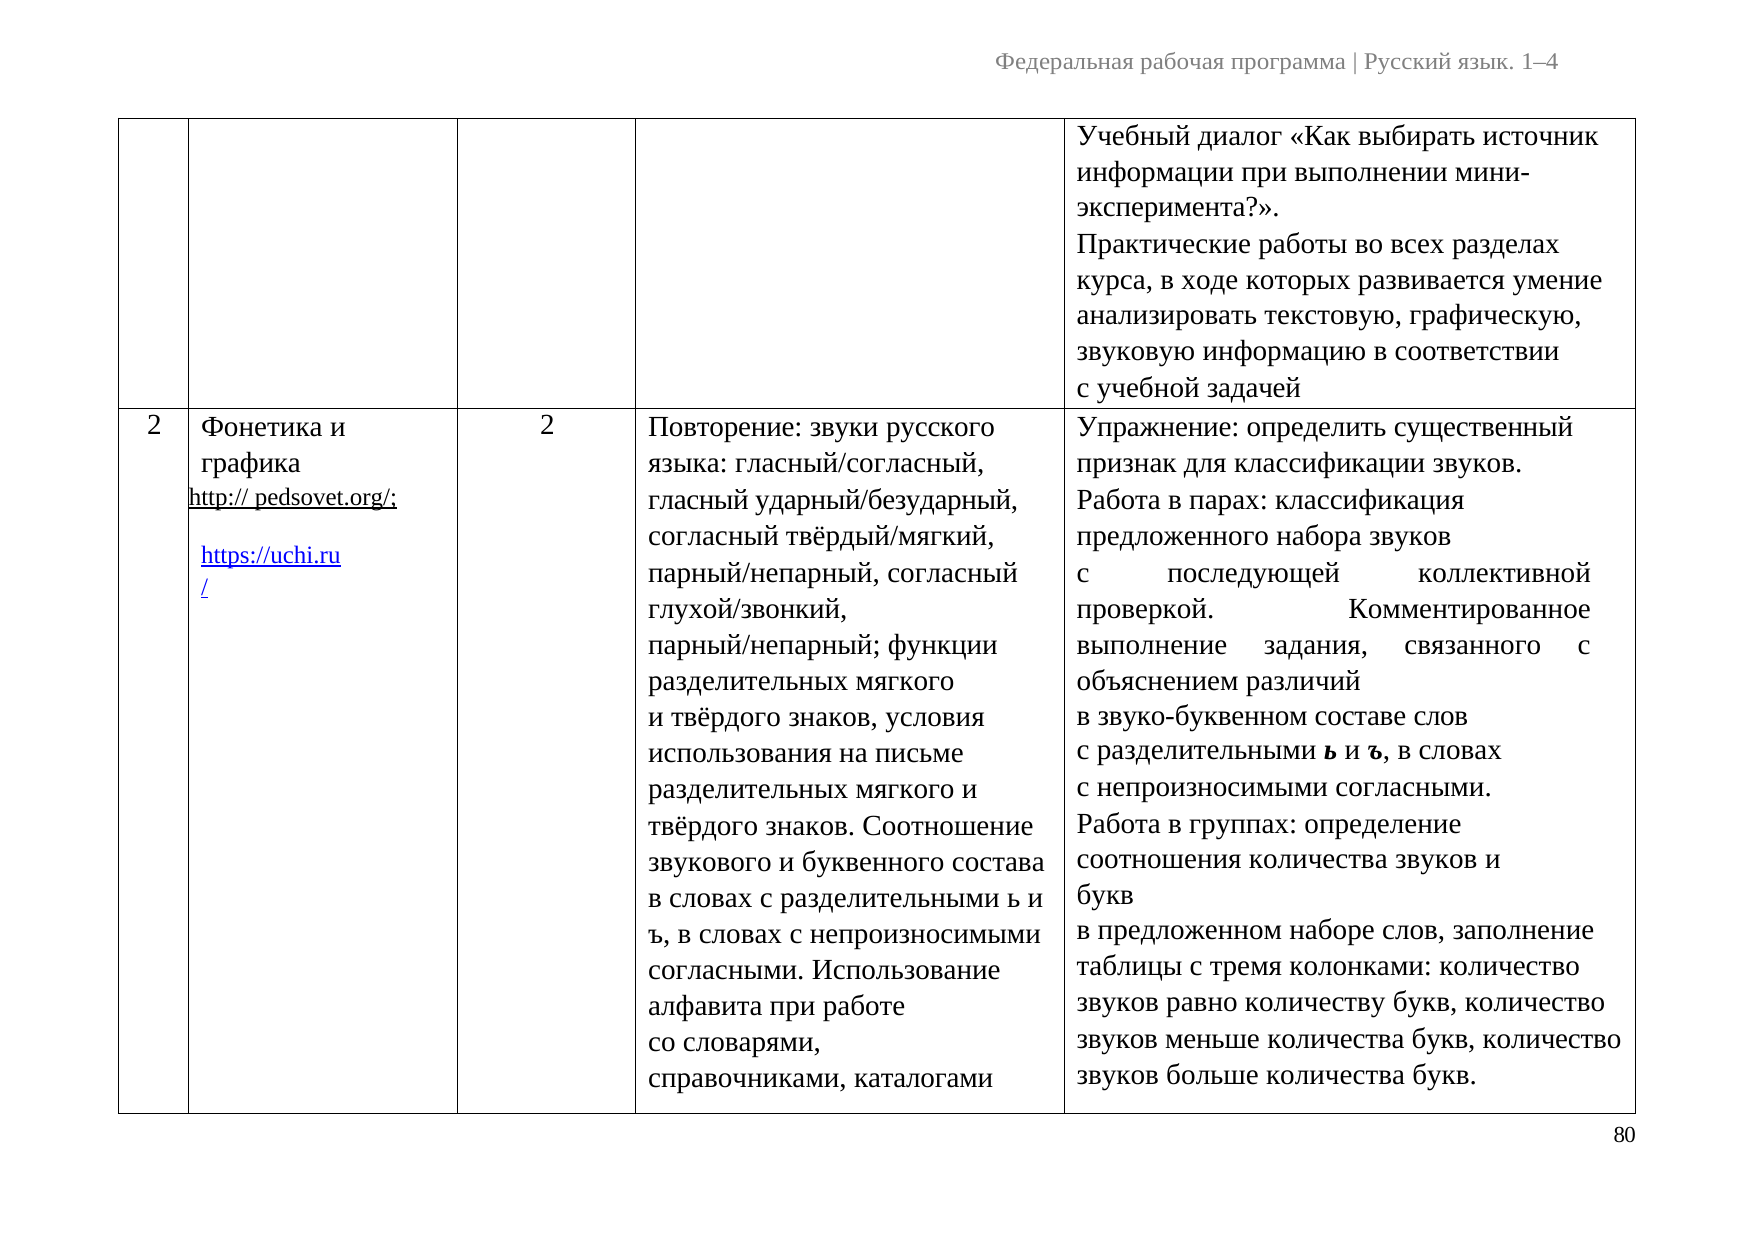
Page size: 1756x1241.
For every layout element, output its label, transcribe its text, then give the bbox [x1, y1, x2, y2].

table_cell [1065, 409, 1635, 1113]
table_header [119, 119, 188, 408]
table_header Учебный диалог «Как выбирать источник информации при выполнении мини- эксперимента?». Практические работы во всех разделах курса, в ходе которых развивается умение анализировать текстовую, графическую, звуковую информацию в соответствии с учебной задачей [1065, 119, 1635, 408]
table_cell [189, 409, 457, 1113]
table_header [636, 119, 1064, 408]
table_header [458, 119, 635, 408]
table_cell 2 [119, 409, 188, 1113]
table_header [189, 119, 457, 408]
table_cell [636, 409, 1064, 1113]
table_cell 2 [458, 409, 635, 1113]
